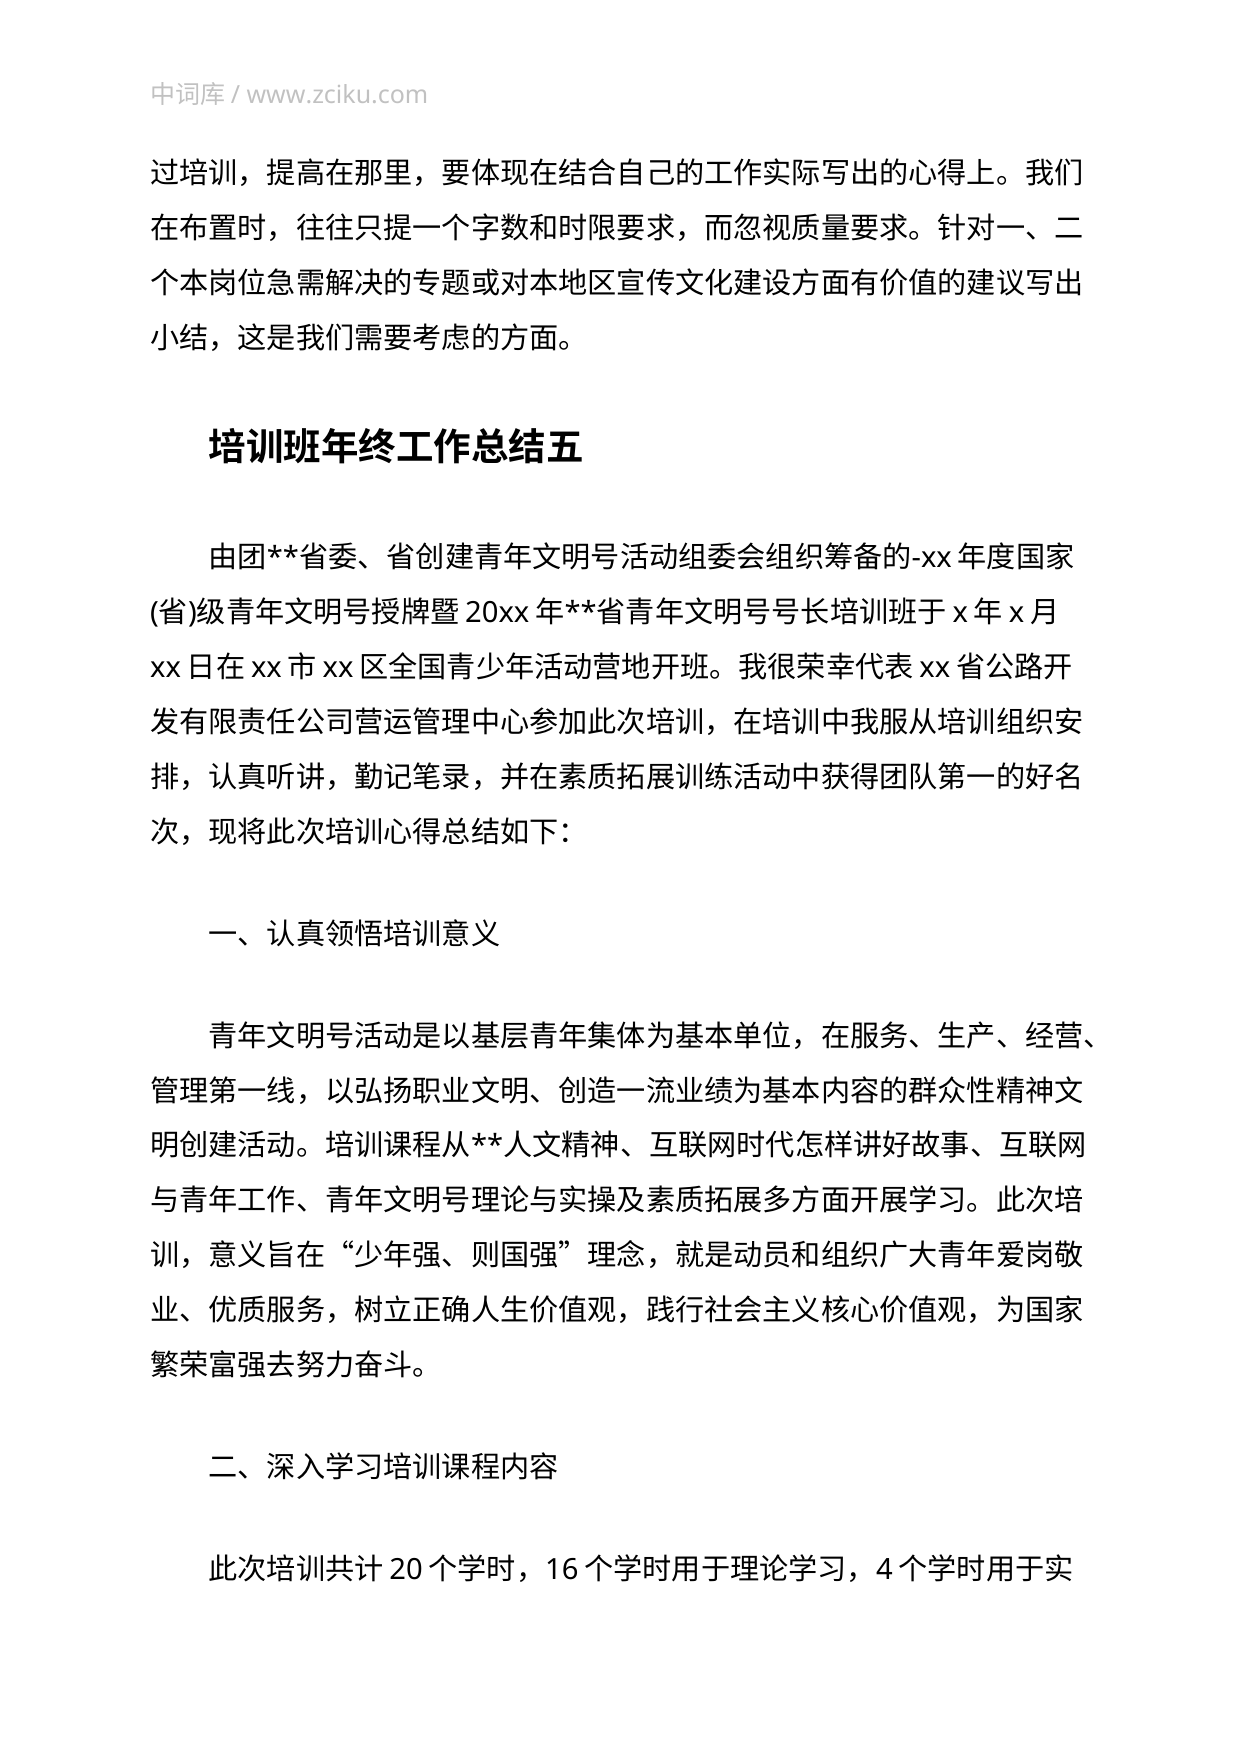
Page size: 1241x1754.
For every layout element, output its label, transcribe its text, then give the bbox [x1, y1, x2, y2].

text 一、认真领悟培训意义 [150, 910, 1090, 953]
text 青年文明号活动是以基层青年集体为基本单位，在服务、生产、经营、管理第一线，以弘扬职业文明、创造一流业绩为基本内容的群众性精神文明创建活动。培训课程从**人文精神、互联网时代怎样讲好故事、互联网与青年工作、青年文明号理论与实操及素质拓展多方面开展学习。此次培训，意义旨在“少年强、则国强”理念，就是动员和组织广大青年爱岗敬业、优质服务，树立正确人生价值观，践行社会主义核心价值观，为国家繁荣富强去努力奋斗。 [150, 1012, 1090, 1384]
text 培训班年终工作总结五 [150, 416, 1090, 471]
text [150, 1545, 1090, 1588]
text 由团**省委、省创建青年文明号活动组委会组织筹备的-xx年度国家(省)级青年文明号授牌暨20xx年**省青年文明号号长培训班于x年x月xx日在xx市xx区全国青少年活动营地开班。我很荣幸代表xx省公路开发有限责任公司营运管理中心参加此次培训，在培训中我服从培训组织安排，认真听讲，勤记笔录，并在素质拓展训练活动中获得团队第一的好名次，现将此次培训心得总结如下： [150, 534, 1090, 851]
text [150, 150, 1090, 357]
text 二、深入学习培训课程内容 [150, 1443, 1090, 1486]
